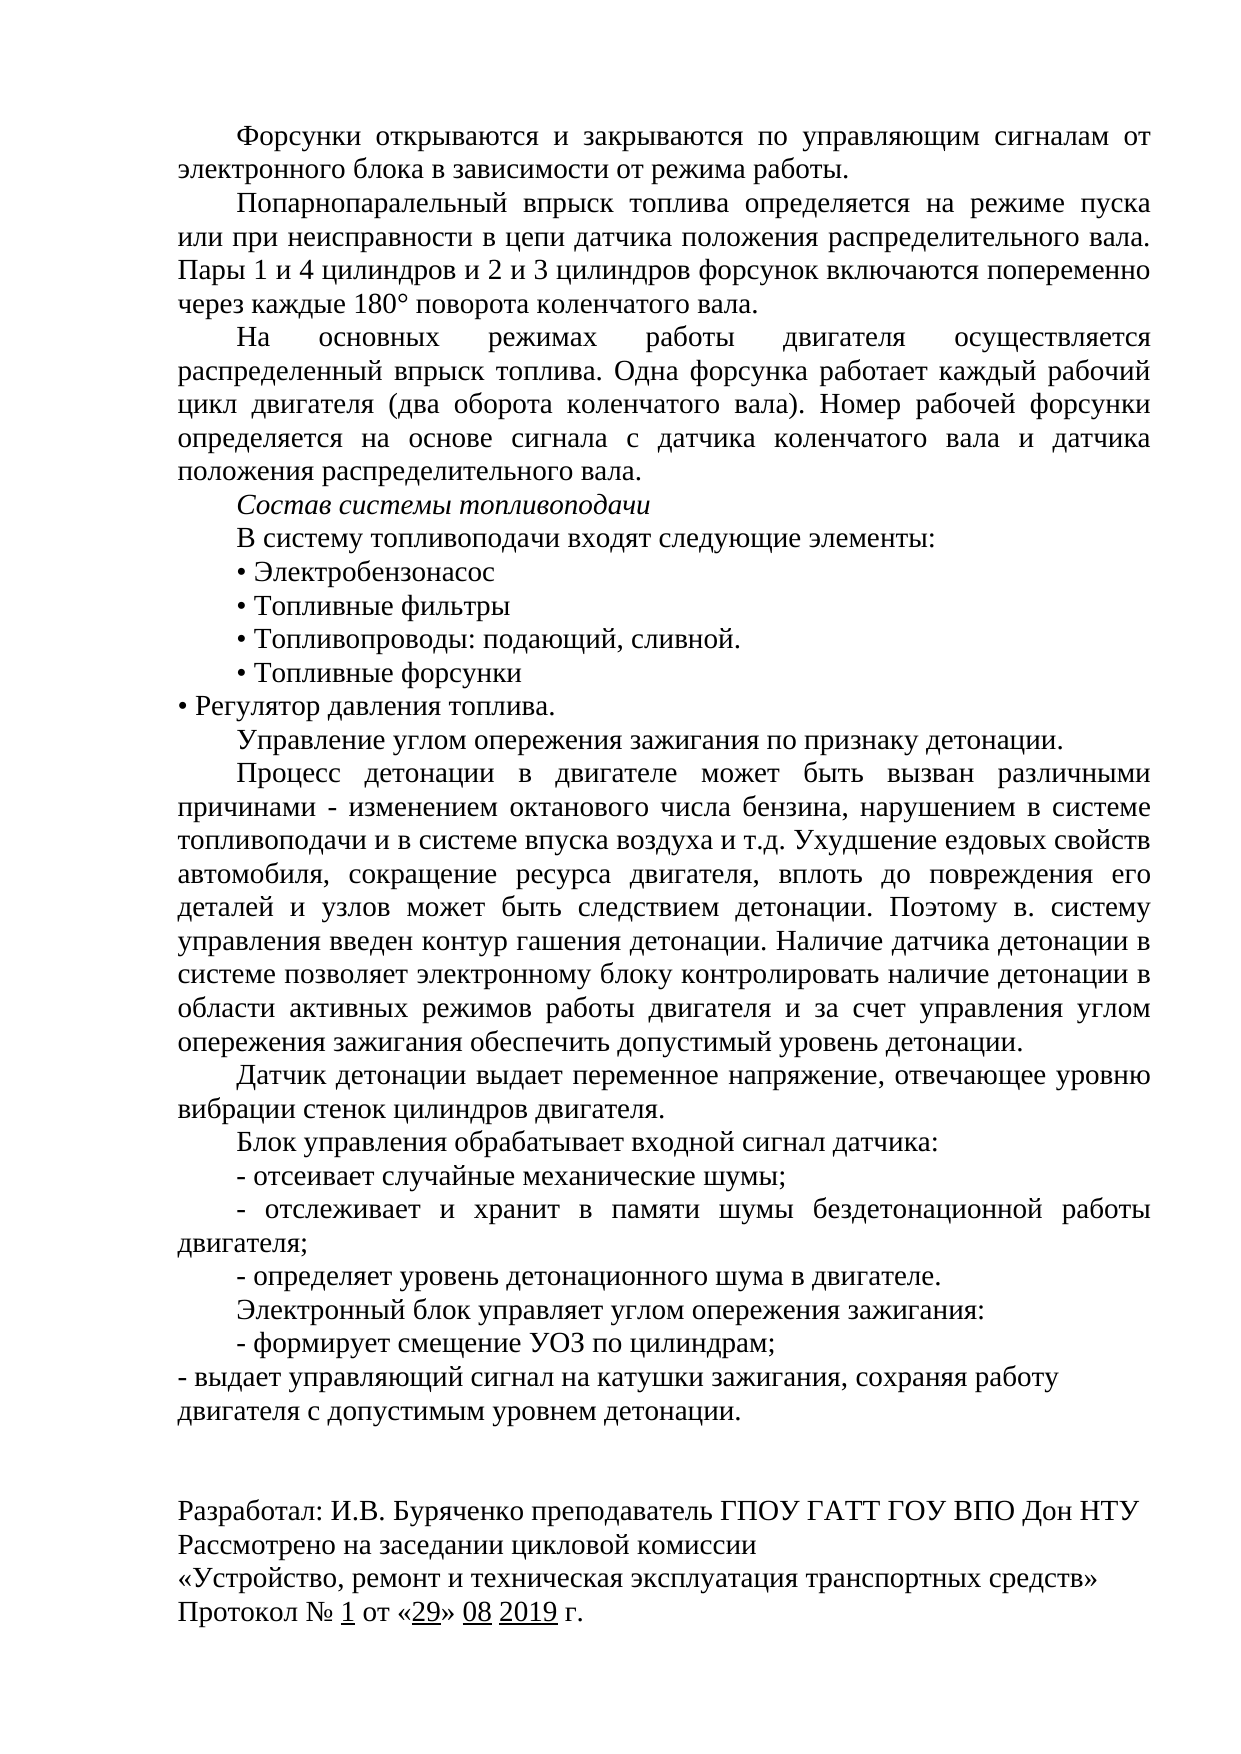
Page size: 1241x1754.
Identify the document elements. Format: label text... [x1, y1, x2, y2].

text - определяет уровень детонационного шума в двигателе. [177, 1258, 1152, 1292]
text Процесс детонации в двигателе может быть вызван различными причинами - изменением октанового числа бензина, нарушением в системе топливоподачи и в системе впуска воздуха и т.д. Ухудшение ездовых свойств автомобиля, сокращение ресурса двигателя, вплоть до повреждения его деталей и узлов может быть следствием детонации. Поэтому в. систему управления введен контур гашения детонации. Наличие датчика детонации в системе позволяет электронному блоку контролировать наличие детонации в области активных режимов работы двигателя и за счет управления углом опережения зажигания обеспечить допустимый уровень детонации. [177, 755, 1152, 1057]
text - выдает управляющий сигнал на катушки зажигания, сохраняя работу двигателя с допустимым уровнем детонации. [177, 1359, 1152, 1426]
text Попарнопаралельный впрыск топлива определяется на режиме пуска или при неисправности в цепи датчика положения распределительного вала. Пары 1 и 4 цилиндров и 2 и 3 цилиндров форсунок включаются попеременно через каждые 180° поворота коленчатого вала. [177, 185, 1152, 319]
text Электронный блок управляет углом опережения зажигания: [177, 1292, 1152, 1326]
text На основных режимах работы двигателя осуществляется распределенный впрыск топлива. Одна форсунка работает каждый рабочий цикл двигателя (два оборота коленчатого вала). Номер рабочей форсунки определяется на основе сигнала с датчика коленчатого вала и датчика положения распределительного вала. [177, 319, 1152, 487]
text • Электробензонасос [177, 554, 1152, 588]
text - формирует смещение УОЗ по цилиндрам; [177, 1326, 1152, 1359]
text Форсунки открываются и закрываются по управляющим сигналам от электронного блока в зависимости от режима работы. [177, 118, 1152, 185]
text • Регулятор давления топлива. [177, 688, 1152, 722]
text • Топливные фильтры [177, 588, 1152, 621]
text - отслеживает и хранит в памяти шумы бездетонационной работы двигателя; [177, 1191, 1152, 1258]
text В систему топливоподачи входят следующие элементы: [177, 521, 1152, 554]
text Блок управления обрабатывает входной сигнал датчика: [177, 1124, 1152, 1158]
text «Устройство, ремонт и техническая эксплуатация транспортных средств» [177, 1560, 1152, 1594]
text Управление углом опережения зажигания по признаку детонации. [177, 722, 1152, 755]
text - отсеивает случайные механические шумы; [177, 1158, 1152, 1191]
text • Топливные форсунки [177, 655, 1152, 688]
text Протокол № 1 от «29» 08 2019 г. [177, 1594, 1152, 1627]
text Разработал: И.В. Буряченко преподаватель ГПОУ ГАТТ ГОУ ВПО Дон НТУ [177, 1493, 1152, 1527]
text Состав системы топливоподачи [177, 487, 1152, 521]
text • Топливопроводы: подающий, сливной. [177, 621, 1152, 655]
text Рассмотрено на заседании цикловой комиссии [177, 1527, 1152, 1560]
text Датчик детонации выдает переменное напряжение, отвечающее уровню вибрации стенок цилиндров двигателя. [177, 1057, 1152, 1124]
